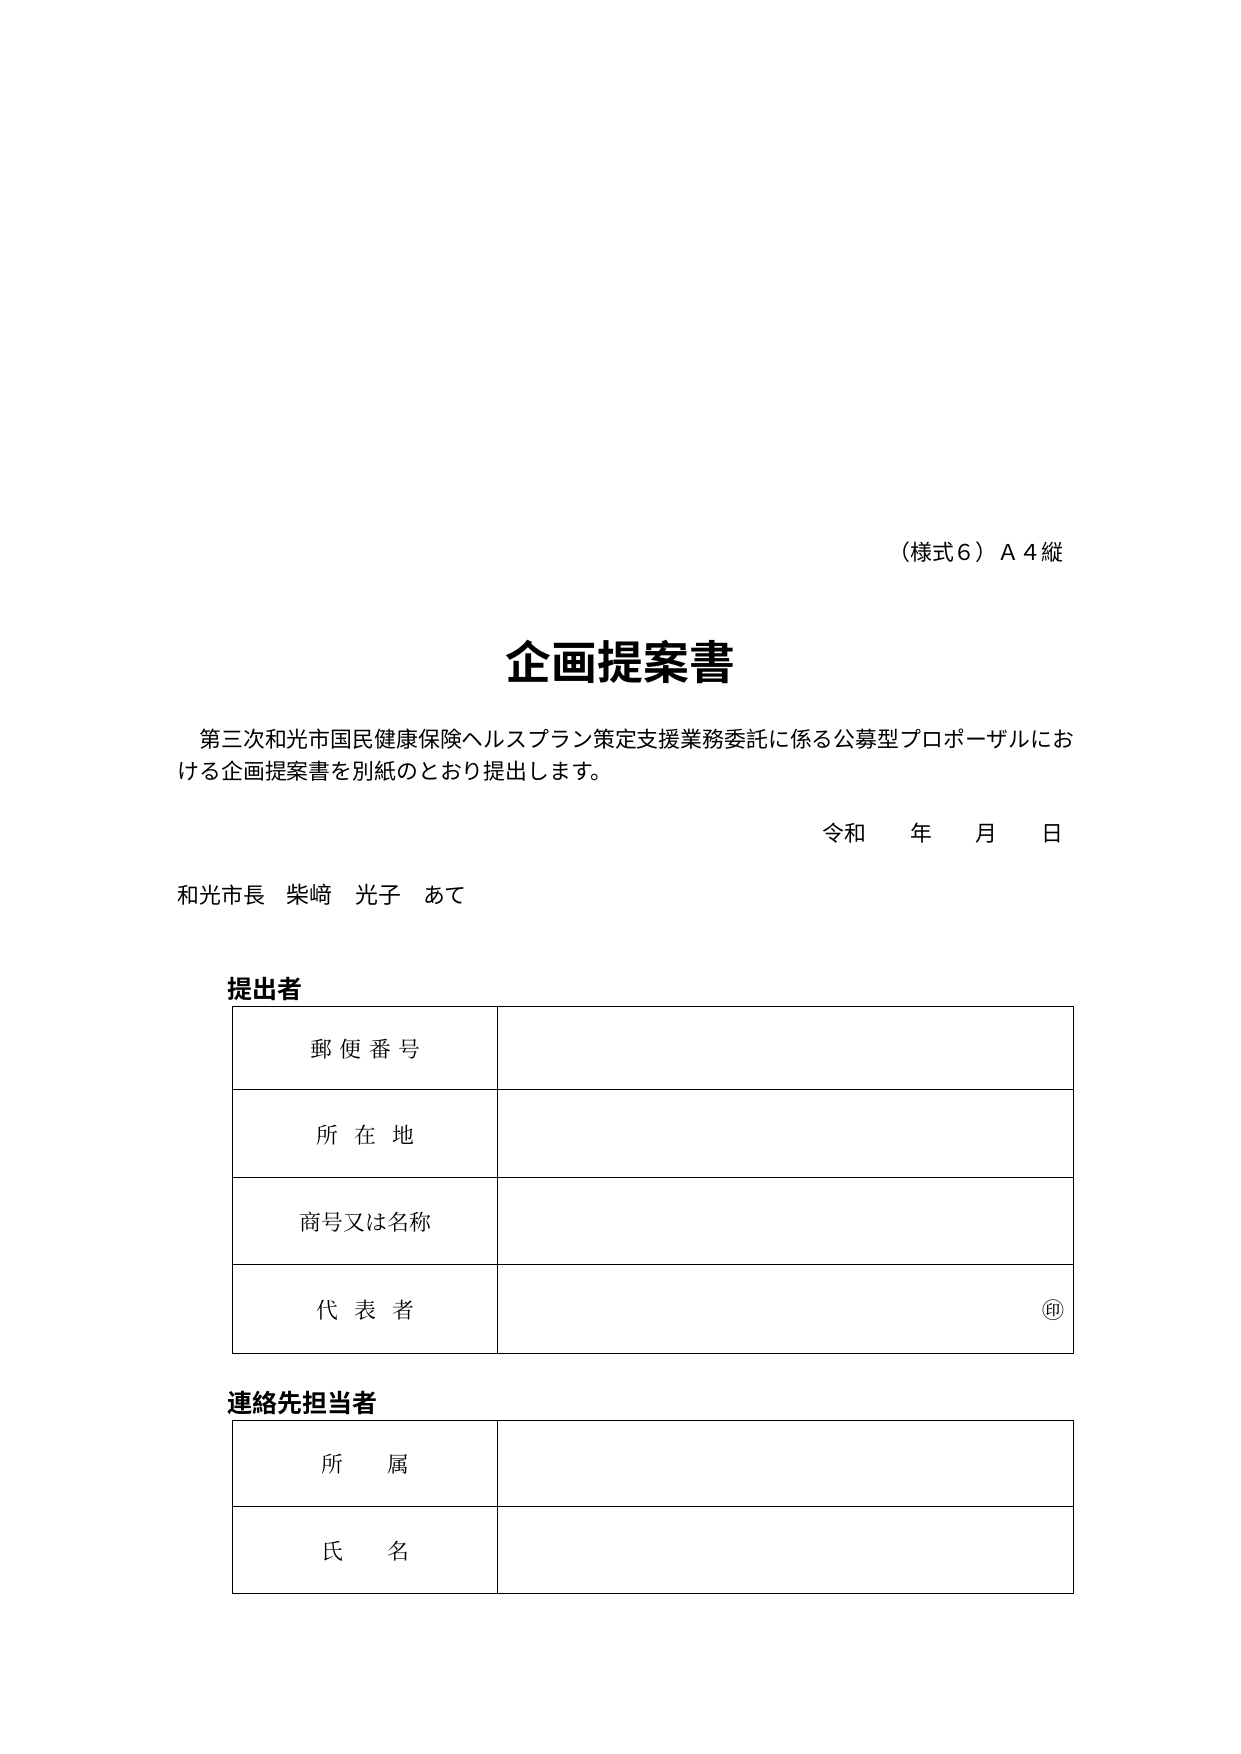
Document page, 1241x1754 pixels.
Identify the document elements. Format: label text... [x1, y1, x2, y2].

table_cell ㊞ [498, 1265, 1073, 1353]
text 企画提案書 [177, 626, 1063, 693]
text （様式６）Ａ４縦 [177, 535, 1063, 567]
table_cell [498, 1090, 1073, 1177]
table_cell 所在地 [233, 1090, 497, 1177]
table_cell 氏名 [233, 1507, 497, 1593]
table_header 郵便番号 [233, 1007, 497, 1089]
table_cell [498, 1178, 1073, 1264]
text 令和 年 月 日 [177, 816, 1063, 847]
table_cell 商号又は名称 [233, 1178, 497, 1264]
text 連絡先担当者 [177, 1383, 1063, 1420]
table_cell [498, 1507, 1073, 1593]
table_header 所属 [233, 1421, 497, 1506]
text 第三次和光市国民健康保険ヘルスプラン策定支援業務委託に係る公募型プロポーザルにおける企画提案書を別紙のとおり提出します。 [177, 722, 1078, 786]
table_header [498, 1007, 1073, 1089]
text 提出者 [177, 970, 1063, 1006]
table_cell 代表者 [233, 1265, 497, 1353]
text 和光市長 柴﨑 光子 あて [177, 877, 1063, 910]
table_header [498, 1421, 1073, 1506]
